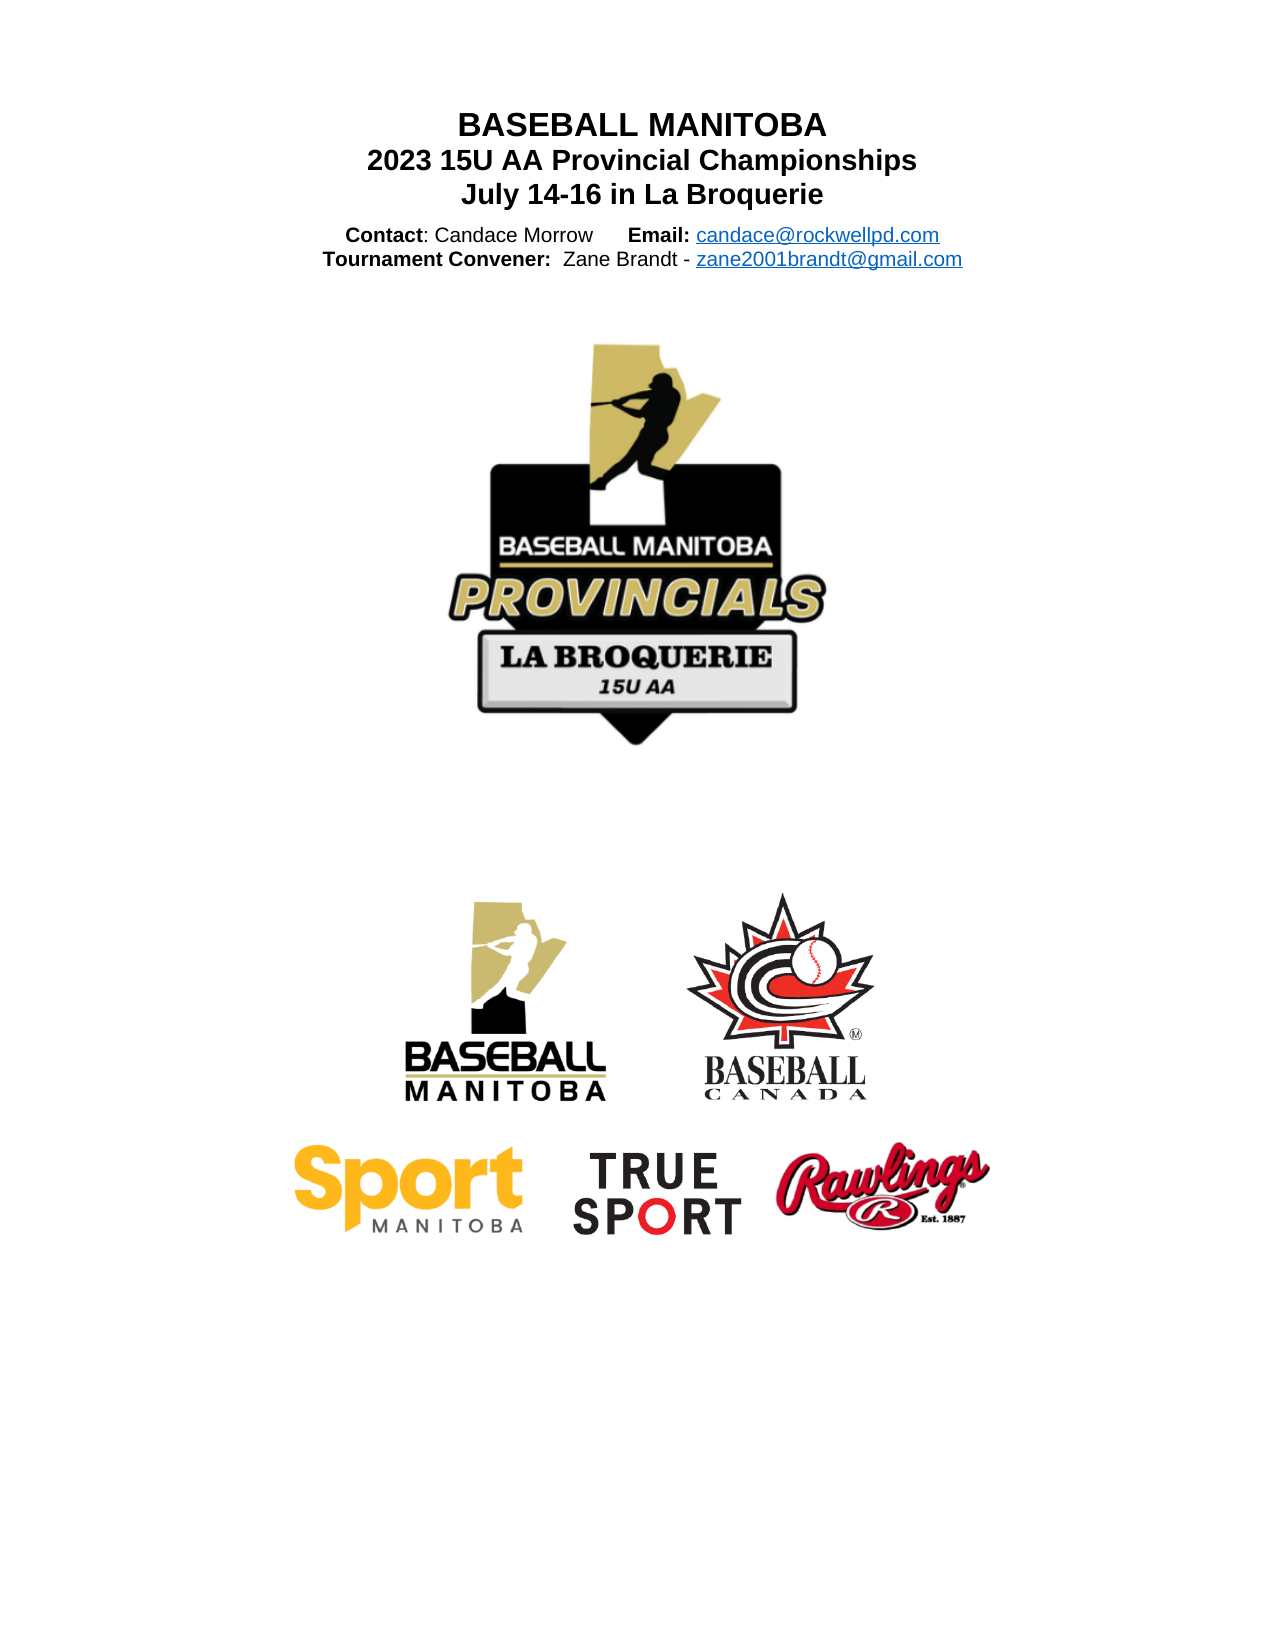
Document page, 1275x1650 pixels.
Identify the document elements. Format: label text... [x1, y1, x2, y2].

text 2023 15U AA Provincial Championships [115, 143, 1170, 177]
text July 14-16 in La Broquerie [115, 177, 1170, 211]
text Tournament Convener: Zane Brandt - zane2001brandt@gmail.com [115, 246, 1170, 270]
picture [362, 275, 913, 826]
text BASEBALL MANITOBA [115, 105, 1170, 143]
picture [260, 859, 1015, 1284]
text Contact: Candace Morrow Email: candace@rockwellpd.com [115, 222, 1170, 246]
